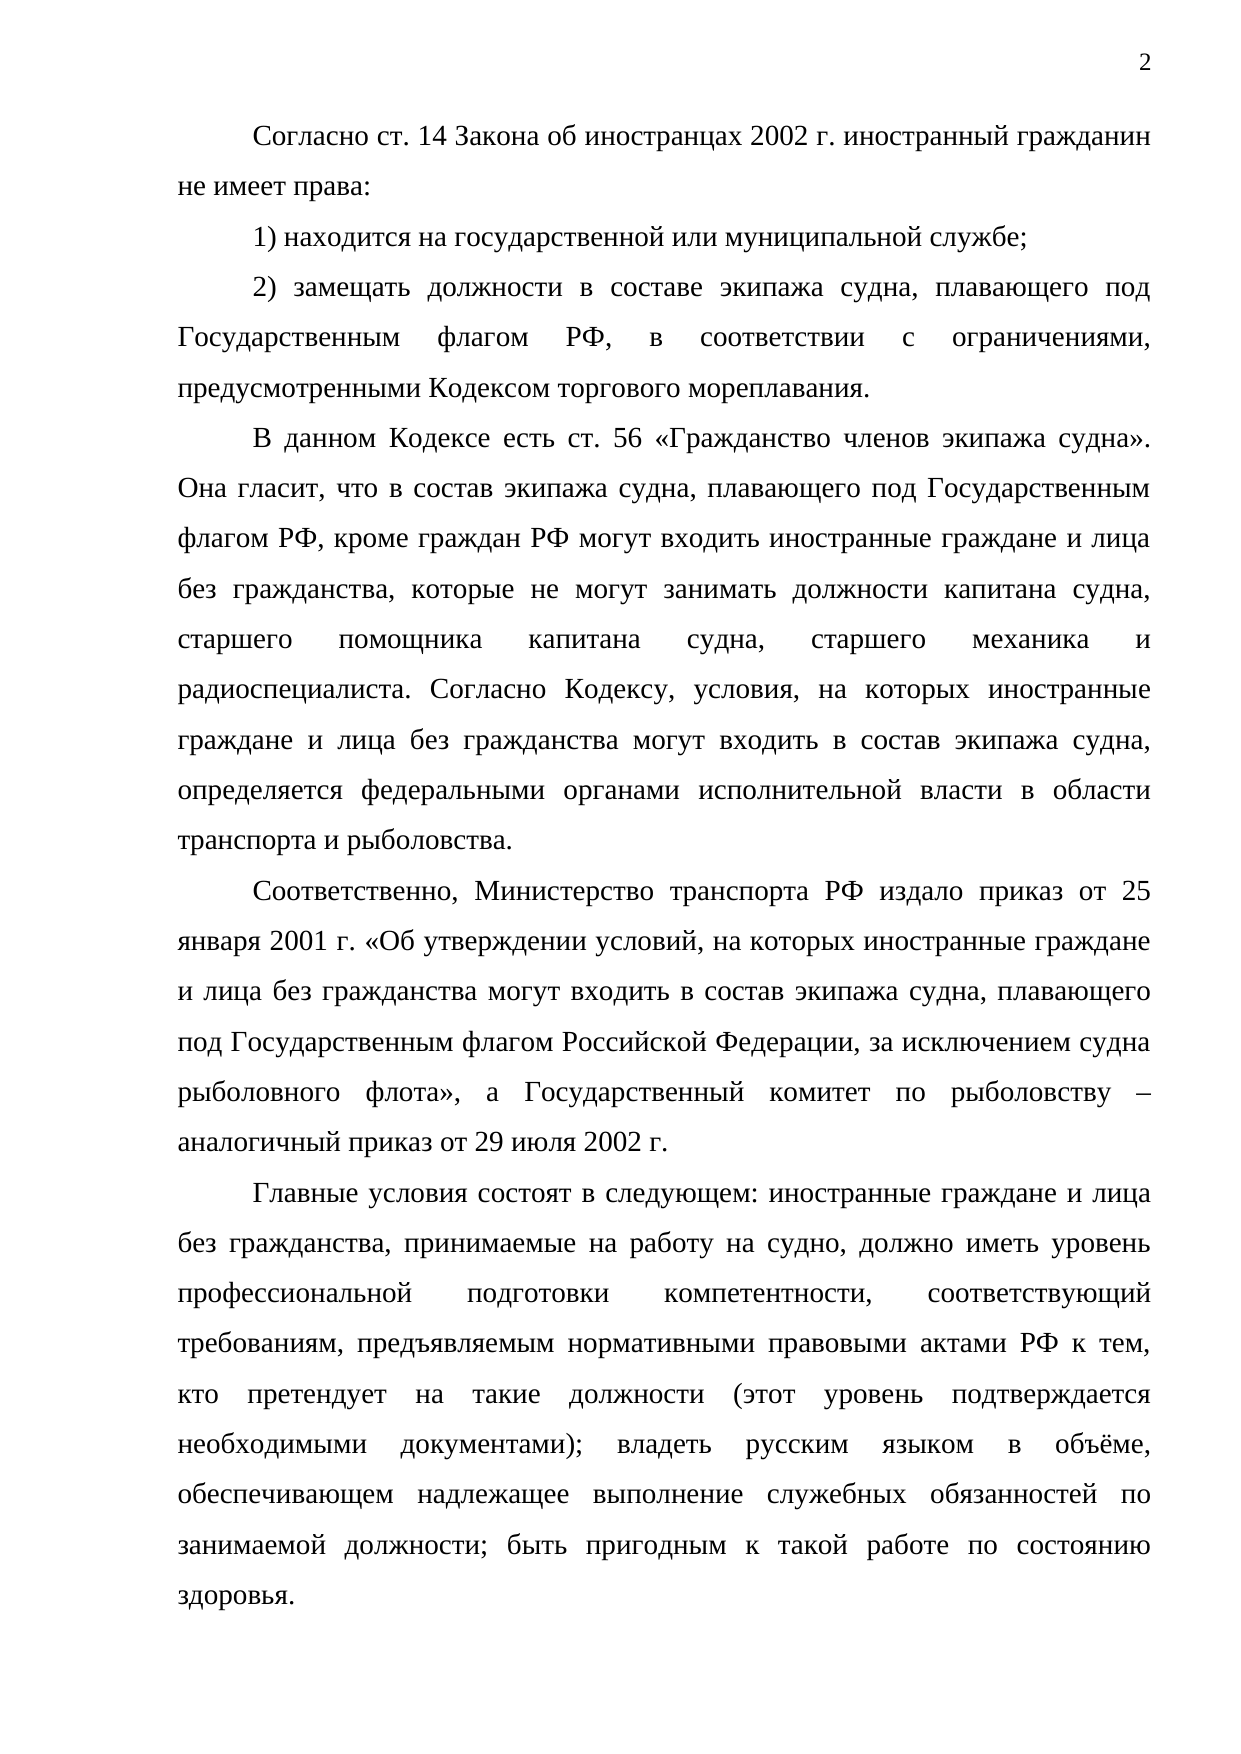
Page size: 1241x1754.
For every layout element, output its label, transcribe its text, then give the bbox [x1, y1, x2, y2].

text Соответственно, Министерство транспорта РФ издало приказ от 25 января 2001 г. «Об утверждении условий, на которых иностранные граждане и лица без гражданства могут входить в состав экипажа судна, плавающего под Государственным флагом Российской Федерации, за исключением судна рыболовного флота», а Государственный комитет по рыболовству – аналогичный приказ от 29 июля 2002 г. [177, 873, 1152, 1158]
text 1) находится на государственной или муниципальной службе; [177, 219, 1152, 252]
text Согласно ст. 14 Закона об иностранцах 2002 г. иностранный гражданин не имеет права: [177, 118, 1152, 202]
text 2) замещать должности в составе экипажа судна, плавающего под Государственным флагом РФ, в соответствии с ограничениями, предусмотренными Кодексом торгового мореплавания. [177, 269, 1152, 403]
text В данном Кодексе есть ст. 56 «Гражданство членов экипажа судна». Она гласит, что в состав экипажа судна, плавающего под Государственным флагом РФ, кроме граждан РФ могут входить иностранные граждане и лица без гражданства, которые не могут занимать должности капитана судна, старшего помощника капитана судна, старшего механика и радиоспециалиста. Согласно Кодексу, условия, на которых иностранные граждане и лица без гражданства могут входить в состав экипажа судна, определяется федеральными органами исполнительной власти в области транспорта и рыболовства. [177, 420, 1152, 856]
text Главные условия состоят в следующем: иностранные граждане и лица без гражданства, принимаемые на работу на судно, должно иметь уровень профессиональной подготовки компетентности, соответствующий требованиям, предъявляемым нормативными правовыми актами РФ к тем, кто претендует на такие должности (этот уровень подтверждается необходимыми документами); владеть русским языком в объёме, обеспечивающем надлежащее выполнение служебных обязанностей по занимаемой должности; быть пригодным к такой работе по состоянию здоровья. [177, 1175, 1152, 1611]
